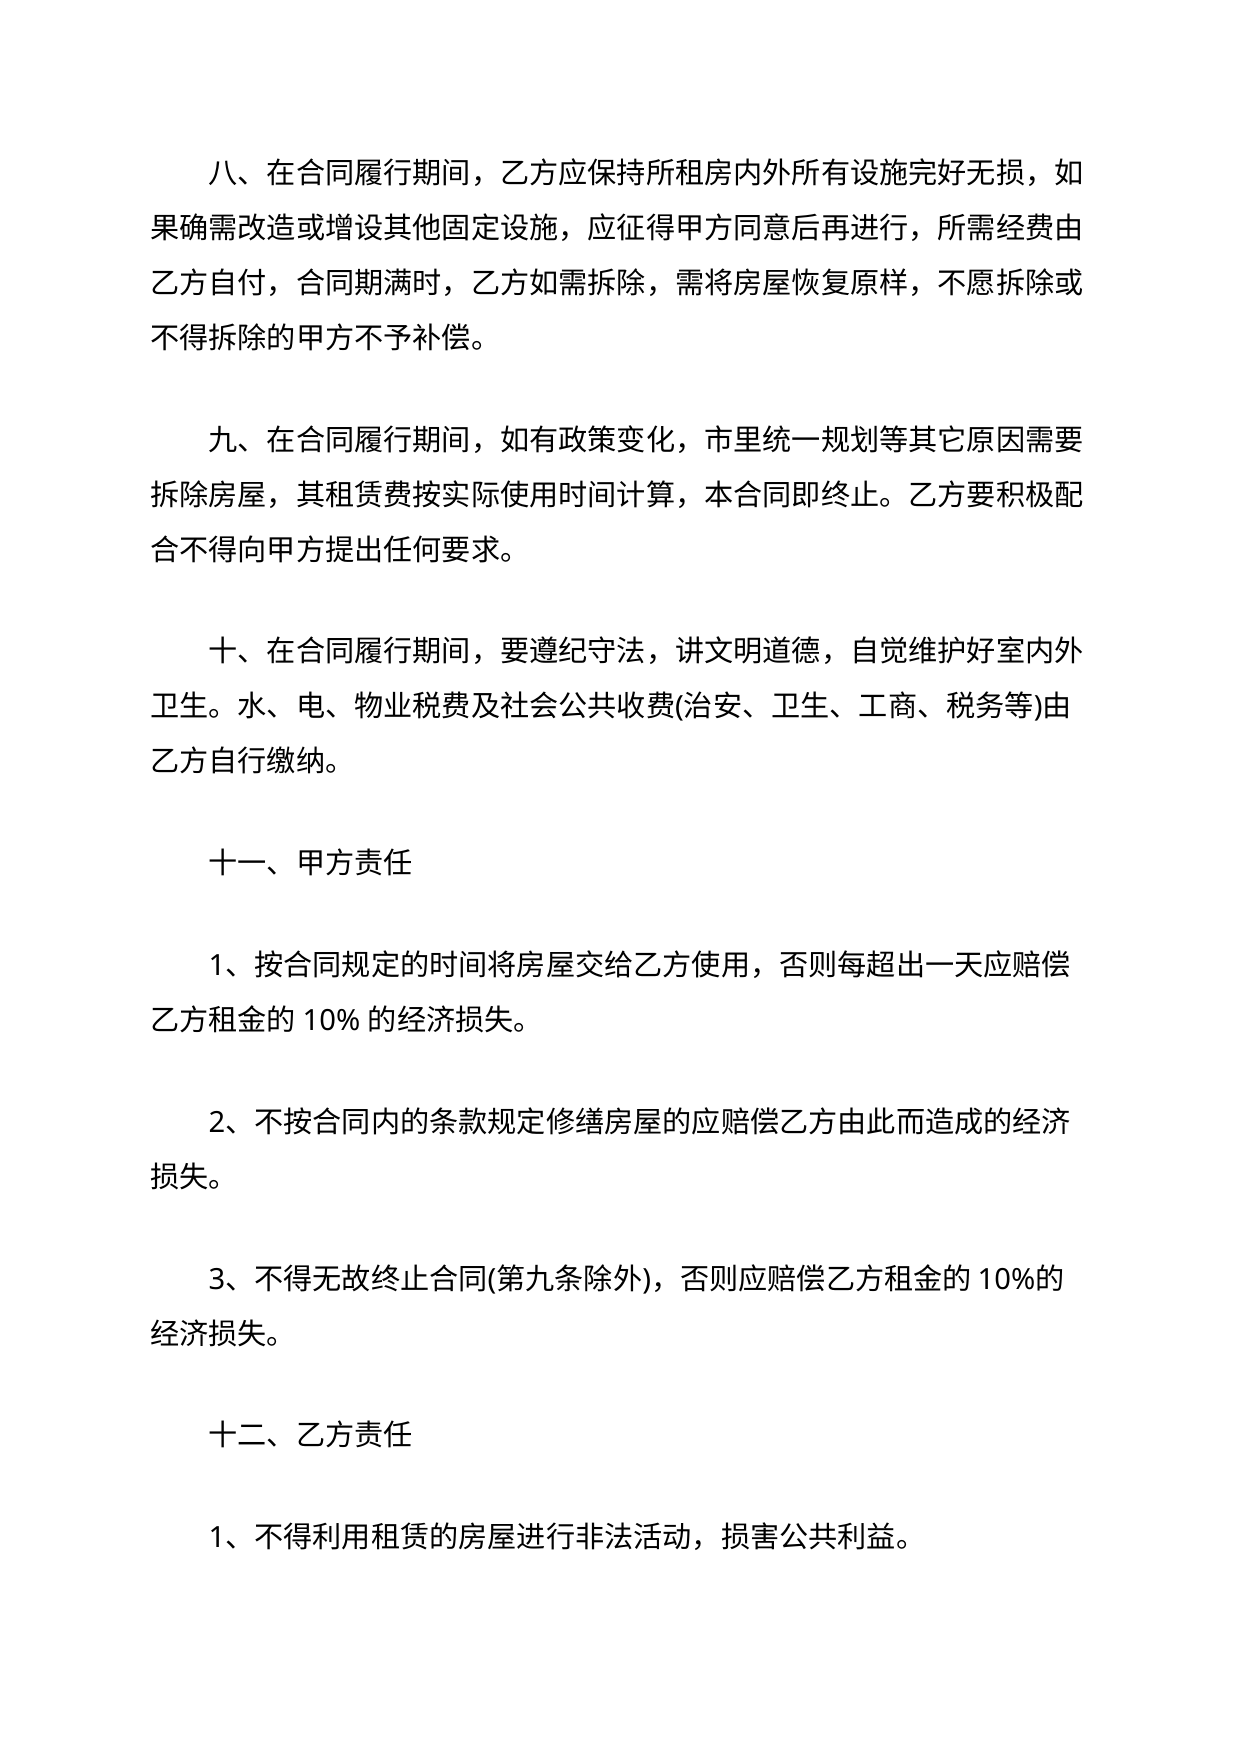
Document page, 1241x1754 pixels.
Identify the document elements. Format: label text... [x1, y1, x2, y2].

text 十、在合同履行期间，要遵纪守法，讲文明道德，自觉维护好室内外卫生。水、电、物业税费及社会公共收费(治安、卫生、工商、税务等)由乙方自行缴纳。 [150, 628, 1090, 780]
text 3、不得无故终止合同(第九条除外)，否则应赔偿乙方租金的10%的经济损失。 [150, 1255, 1090, 1352]
text 十二、乙方责任 [150, 1412, 1090, 1454]
text 十一、甲方责任 [150, 840, 1090, 882]
text 2、不按合同内的条款规定修缮房屋的应赔偿乙方由此而造成的经济损失。 [150, 1098, 1090, 1196]
text 1、按合同规定的时间将房屋交给乙方使用，否则每超出一天应赔偿乙方租金的 10% 的经济损失。 [150, 941, 1090, 1039]
text 九、在合同履行期间，如有政策变化，市里统一规划等其它原因需要拆除房屋，其租赁费按实际使用时间计算，本合同即终止。乙方要积极配合不得向甲方提出任何要求。 [150, 416, 1090, 568]
text 1、不得利用租赁的房屋进行非法活动，损害公共利益。 [150, 1514, 1090, 1556]
text 八、在合同履行期间，乙方应保持所租房内外所有设施完好无损，如果确需改造或增设其他固定设施，应征得甲方同意后再进行，所需经费由乙方自付，合同期满时，乙方如需拆除，需将房屋恢复原样，不愿拆除或不得拆除的甲方不予补偿。 [150, 150, 1090, 357]
